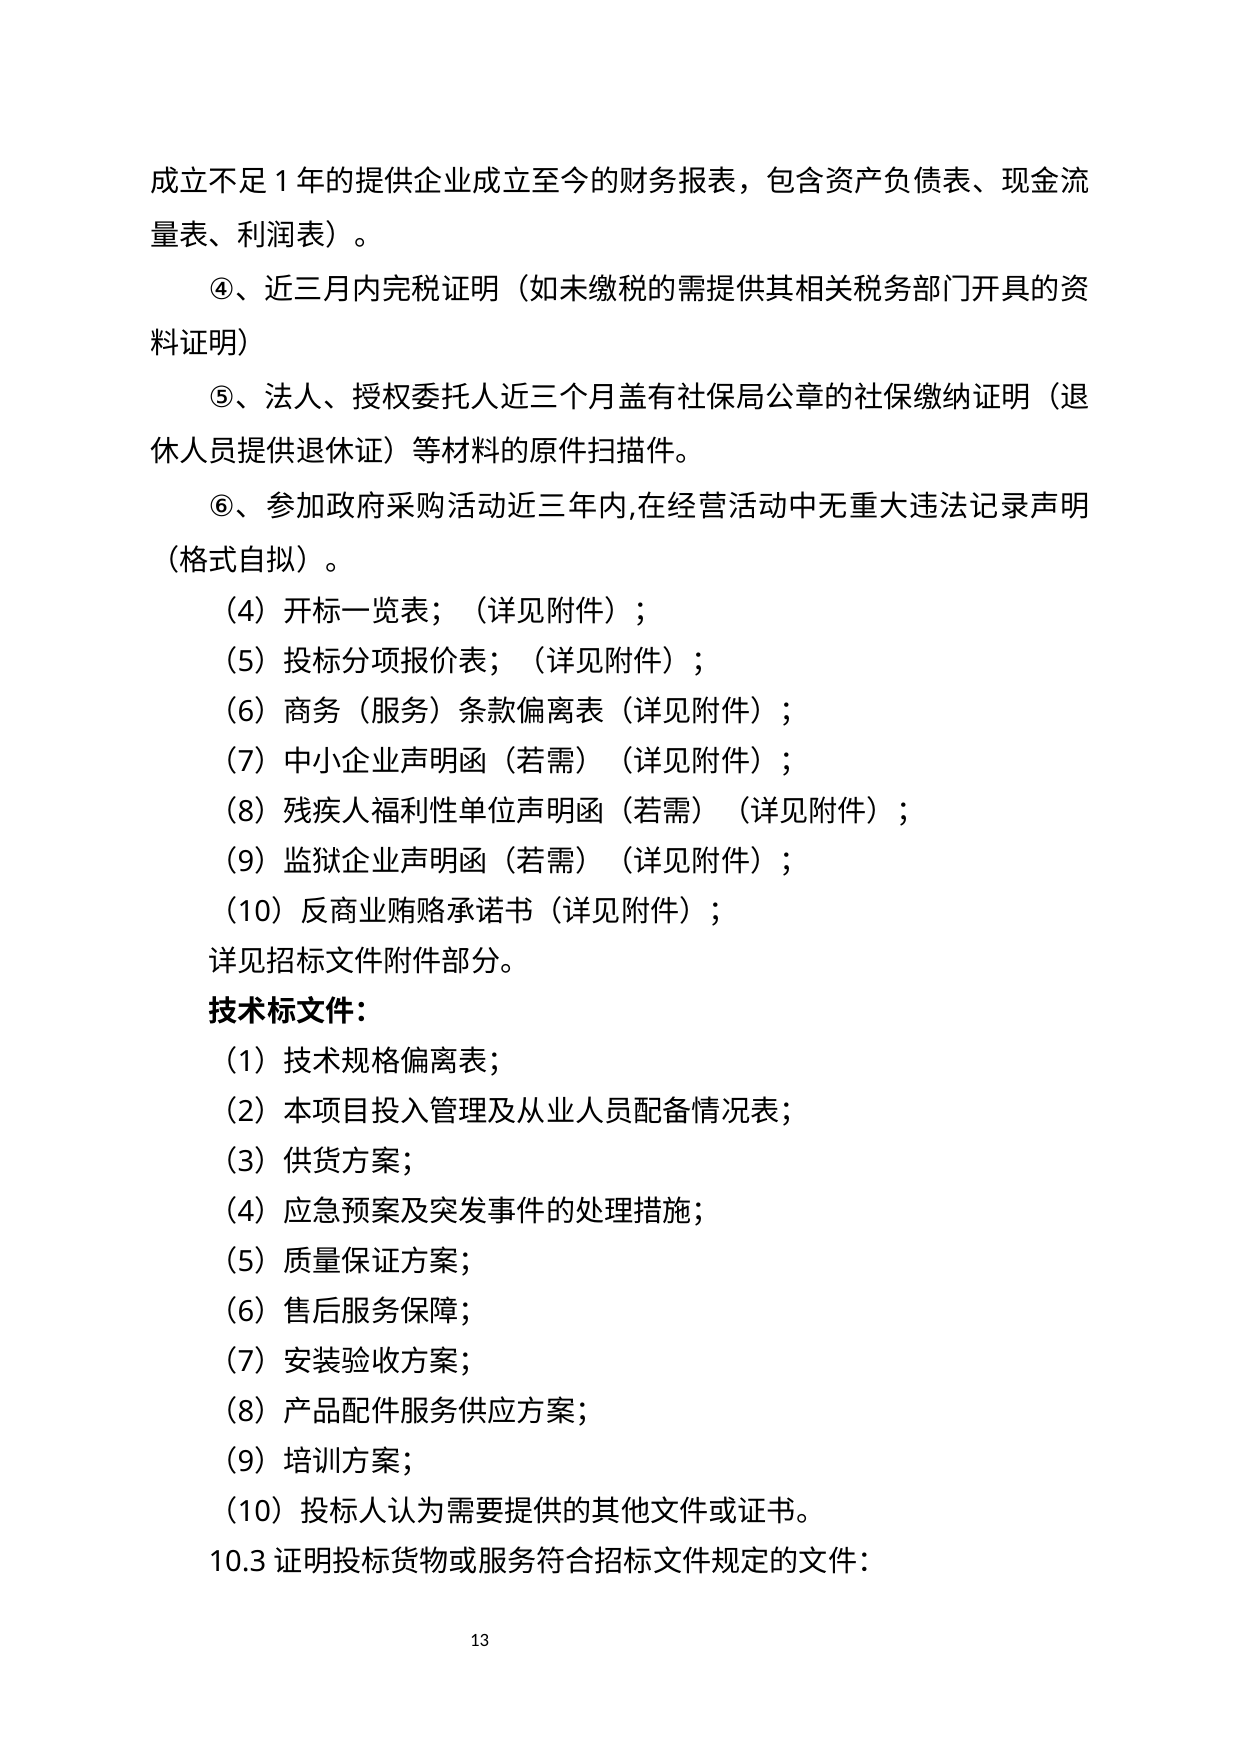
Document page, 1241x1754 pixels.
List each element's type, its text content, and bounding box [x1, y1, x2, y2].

text （3）供货方案； [150, 1131, 1090, 1181]
text ⑥、参加政府采购活动近三年内,在经营活动中无重大违法记录声明（格式自拟）。 [150, 473, 1090, 581]
text （10）投标人认为需要提供的其他文件或证书。 [150, 1481, 1090, 1531]
text （7）安装验收方案； [150, 1331, 1090, 1381]
text （5）投标分项报价表；（详见附件）； [150, 631, 1090, 681]
text ④、近三月内完税证明（如未缴税的需提供其相关税务部门开具的资料证明） [150, 256, 1090, 364]
text （6）商务（服务）条款偏离表（详见附件）； [150, 681, 1090, 731]
text （6）售后服务保障； [150, 1281, 1090, 1331]
text 详见招标文件附件部分。 [150, 931, 1090, 981]
text （9）培训方案； [150, 1431, 1090, 1481]
text （8）产品配件服务供应方案； [150, 1381, 1090, 1431]
text （5）质量保证方案； [150, 1231, 1090, 1281]
text 10.3 证明投标货物或服务符合招标文件规定的文件： [150, 1531, 1090, 1581]
text 技术标文件： [150, 981, 1090, 1031]
text （1）技术规格偏离表； [150, 1031, 1090, 1081]
text （8）残疾人福利性单位声明函（若需）（详见附件）； [150, 781, 1090, 831]
text （9）监狱企业声明函（若需）（详见附件）； [150, 831, 1090, 881]
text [150, 148, 1090, 256]
text （4）开标一览表；（详见附件）； [150, 581, 1090, 631]
text （7）中小企业声明函（若需）（详见附件）； [150, 731, 1090, 781]
text （4）应急预案及突发事件的处理措施； [150, 1181, 1090, 1231]
text （2）本项目投入管理及从业人员配备情况表； [150, 1081, 1090, 1131]
text ⑤、法人、授权委托人近三个月盖有社保局公章的社保缴纳证明（退休人员提供退休证）等材料的原件扫描件。 [150, 364, 1090, 473]
text （10）反商业贿赂承诺书（详见附件）； [150, 881, 1090, 931]
